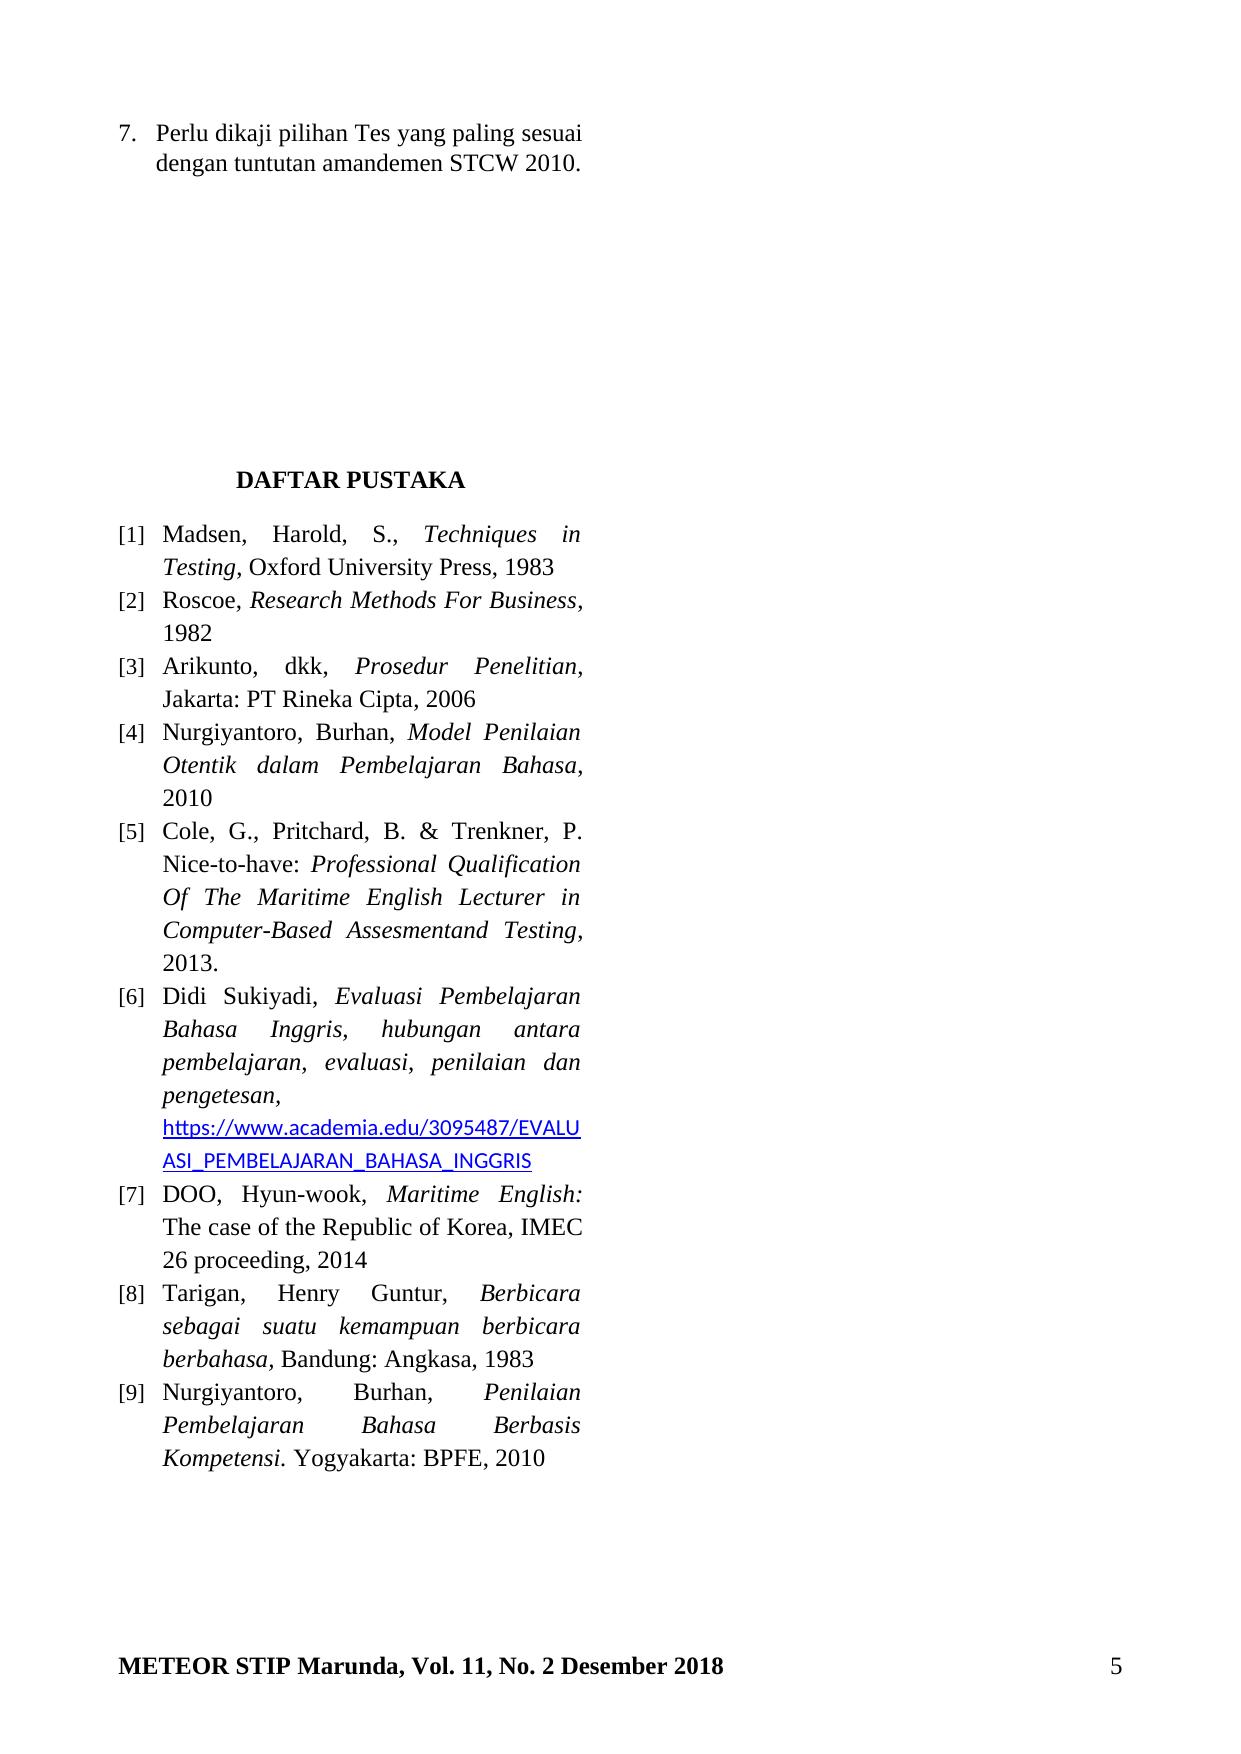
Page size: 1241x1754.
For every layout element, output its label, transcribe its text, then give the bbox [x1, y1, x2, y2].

list Cole, G., Pritchard, B. & Trenkner, P. Nice-to-have: Professional Qualification Of The Maritime English Lecturer in Computer-Based Assesmentand Testing, 2013. [118, 816, 583, 977]
list Tarigan, Henry Guntur, Berbicara sebagai suatu kemampuan berbicara berbahasa, Bandung: Angkasa, 1983 [118, 1278, 583, 1372]
list Didi Sukiyadi, Evaluasi Pembelajaran Bahasa Inggris, hubungan antara pembelajaran, evaluasi, penilaian dan pengetesan, https://www.academia.edu/3095487/EVALUASI_PEMBELAJARAN_BAHASA_INGGRIS [118, 981, 583, 1174]
list Roscoe, Research Methods For Business, 1982 [118, 585, 583, 647]
text DAFTAR PUSTAKA [118, 465, 583, 494]
list Nurgiyantoro, Burhan, Model Penilaian Otentik dalam Pembelajaran Bahasa, 2010 [118, 717, 583, 812]
list Perlu dikaji pilihan Tes yang paling sesuai dengan tuntutan amandemen STCW 2010. [118, 118, 583, 177]
list Arikunto, dkk, Prosedur Penelitian, Jakarta: PT Rineka Cipta, 2006 [118, 651, 583, 713]
list DOO, Hyun-wook, Maritime English: The case of the Republic of Korea, IMEC 26 proceeding, 2014 [118, 1179, 583, 1273]
list Nurgiyantoro, Burhan, Penilaian Pembelajaran Bahasa Berbasis Kompetensi. Yogyakarta: BPFE, 2010 [118, 1377, 583, 1472]
list Madsen, Harold, S., Techniques in Testing, Oxford University Press, 1983 [118, 519, 583, 581]
